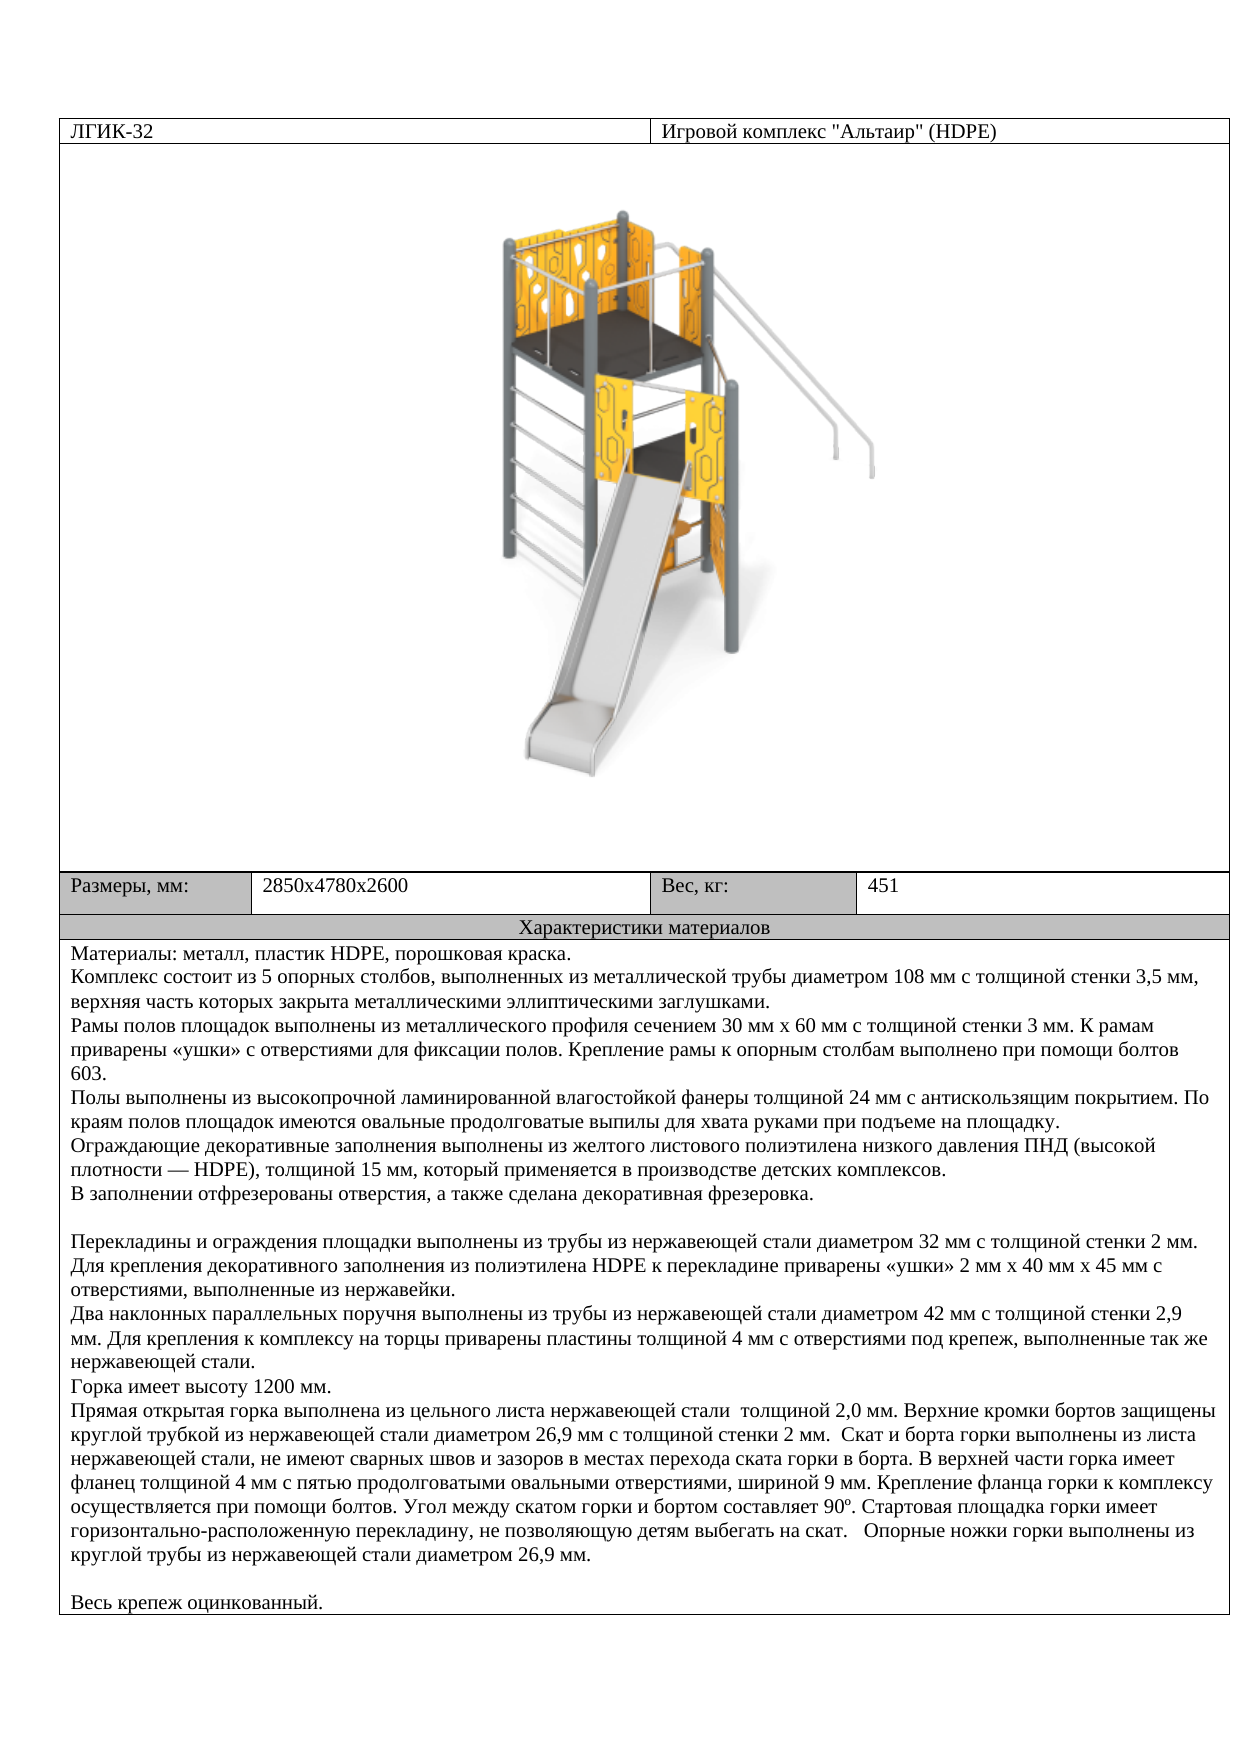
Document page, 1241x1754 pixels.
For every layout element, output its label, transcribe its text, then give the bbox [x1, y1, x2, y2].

table_cell Вес, кг: [651, 873, 856, 914]
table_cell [60, 940, 1229, 1614]
table_cell Размеры, мм: [60, 873, 251, 914]
table_cell Характеристики материалов [60, 915, 1229, 939]
table_header Игровой комплекс "Альтаир" (HDPE) [651, 119, 1229, 143]
table_cell [60, 144, 1229, 871]
table_cell 2850x4780x2600 [252, 873, 650, 914]
table_header ЛГИК-32 [60, 119, 650, 143]
table_cell 451 [857, 873, 1229, 914]
picture [116, 144, 1172, 848]
